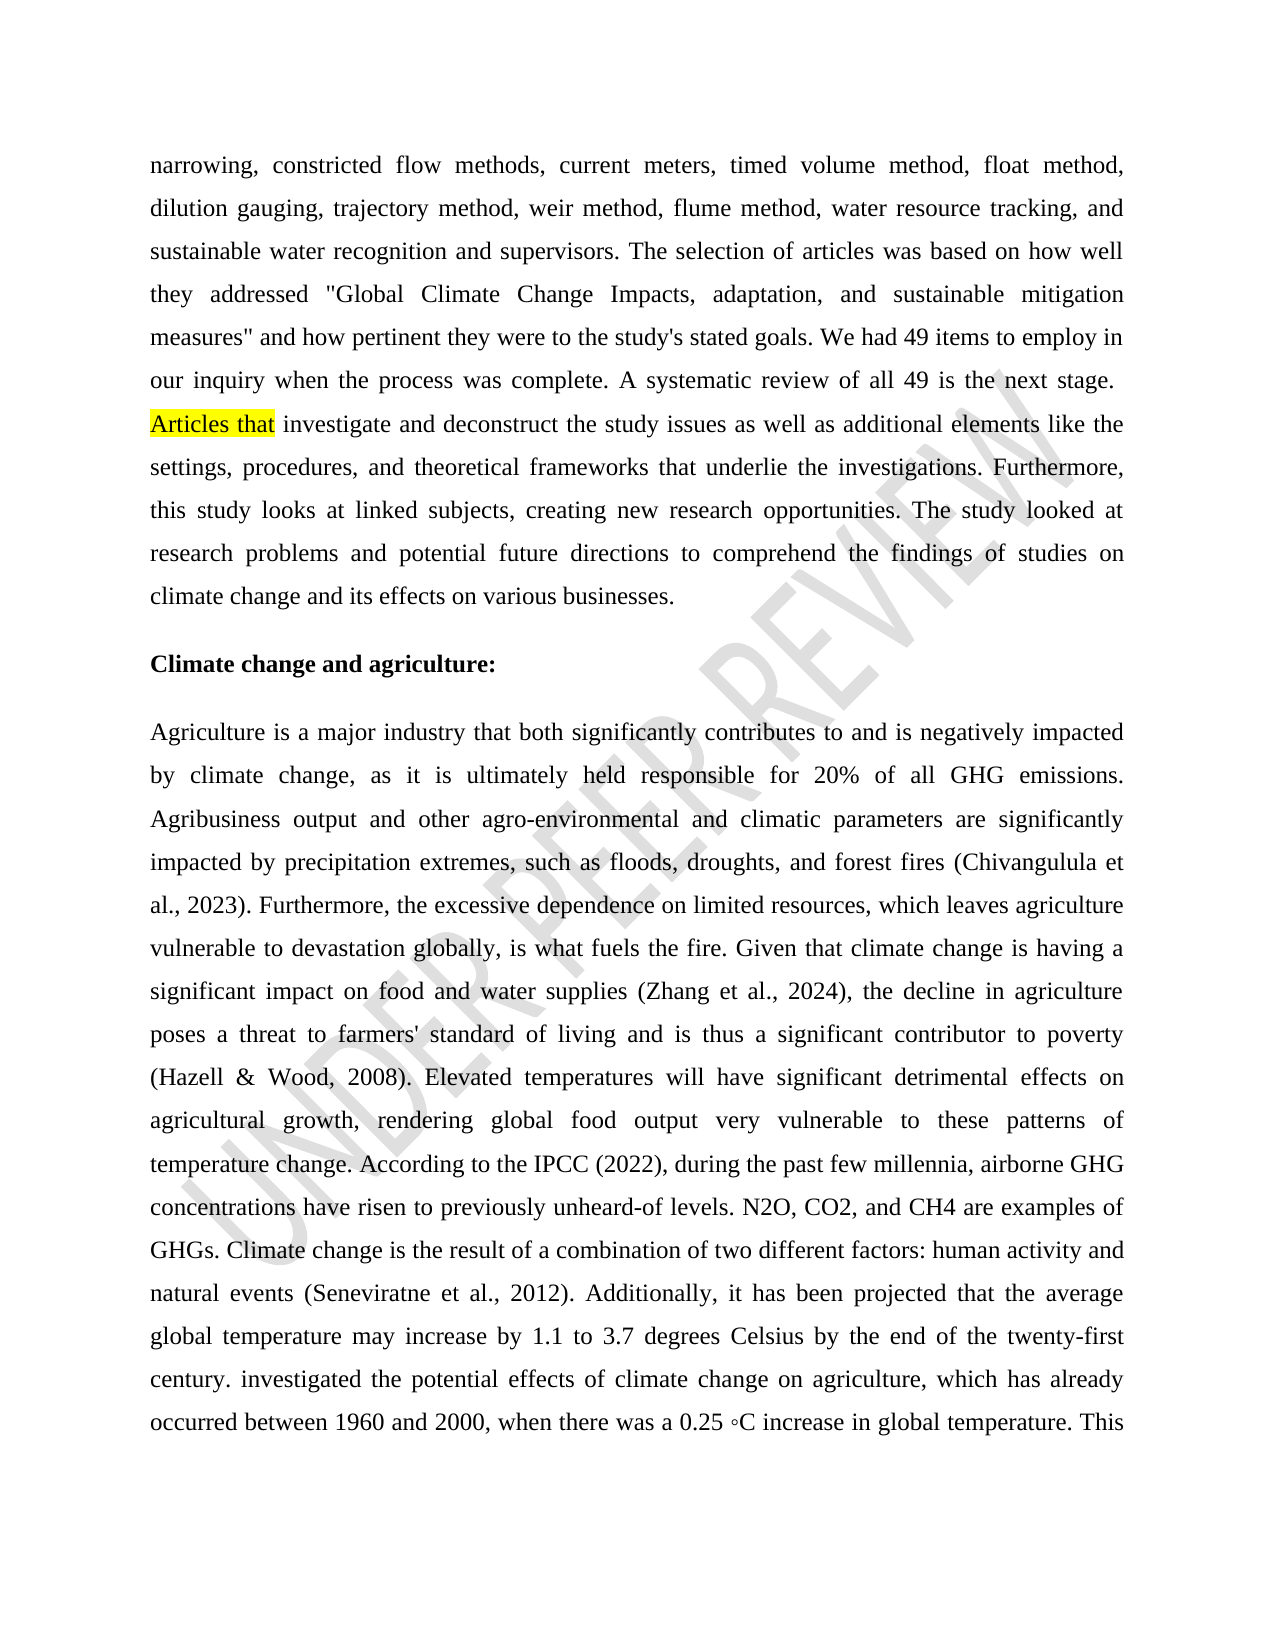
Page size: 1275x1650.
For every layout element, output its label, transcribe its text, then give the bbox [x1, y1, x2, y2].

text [150, 717, 1125, 1436]
text Climate change and agriculture: [150, 649, 1125, 678]
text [150, 150, 1125, 610]
